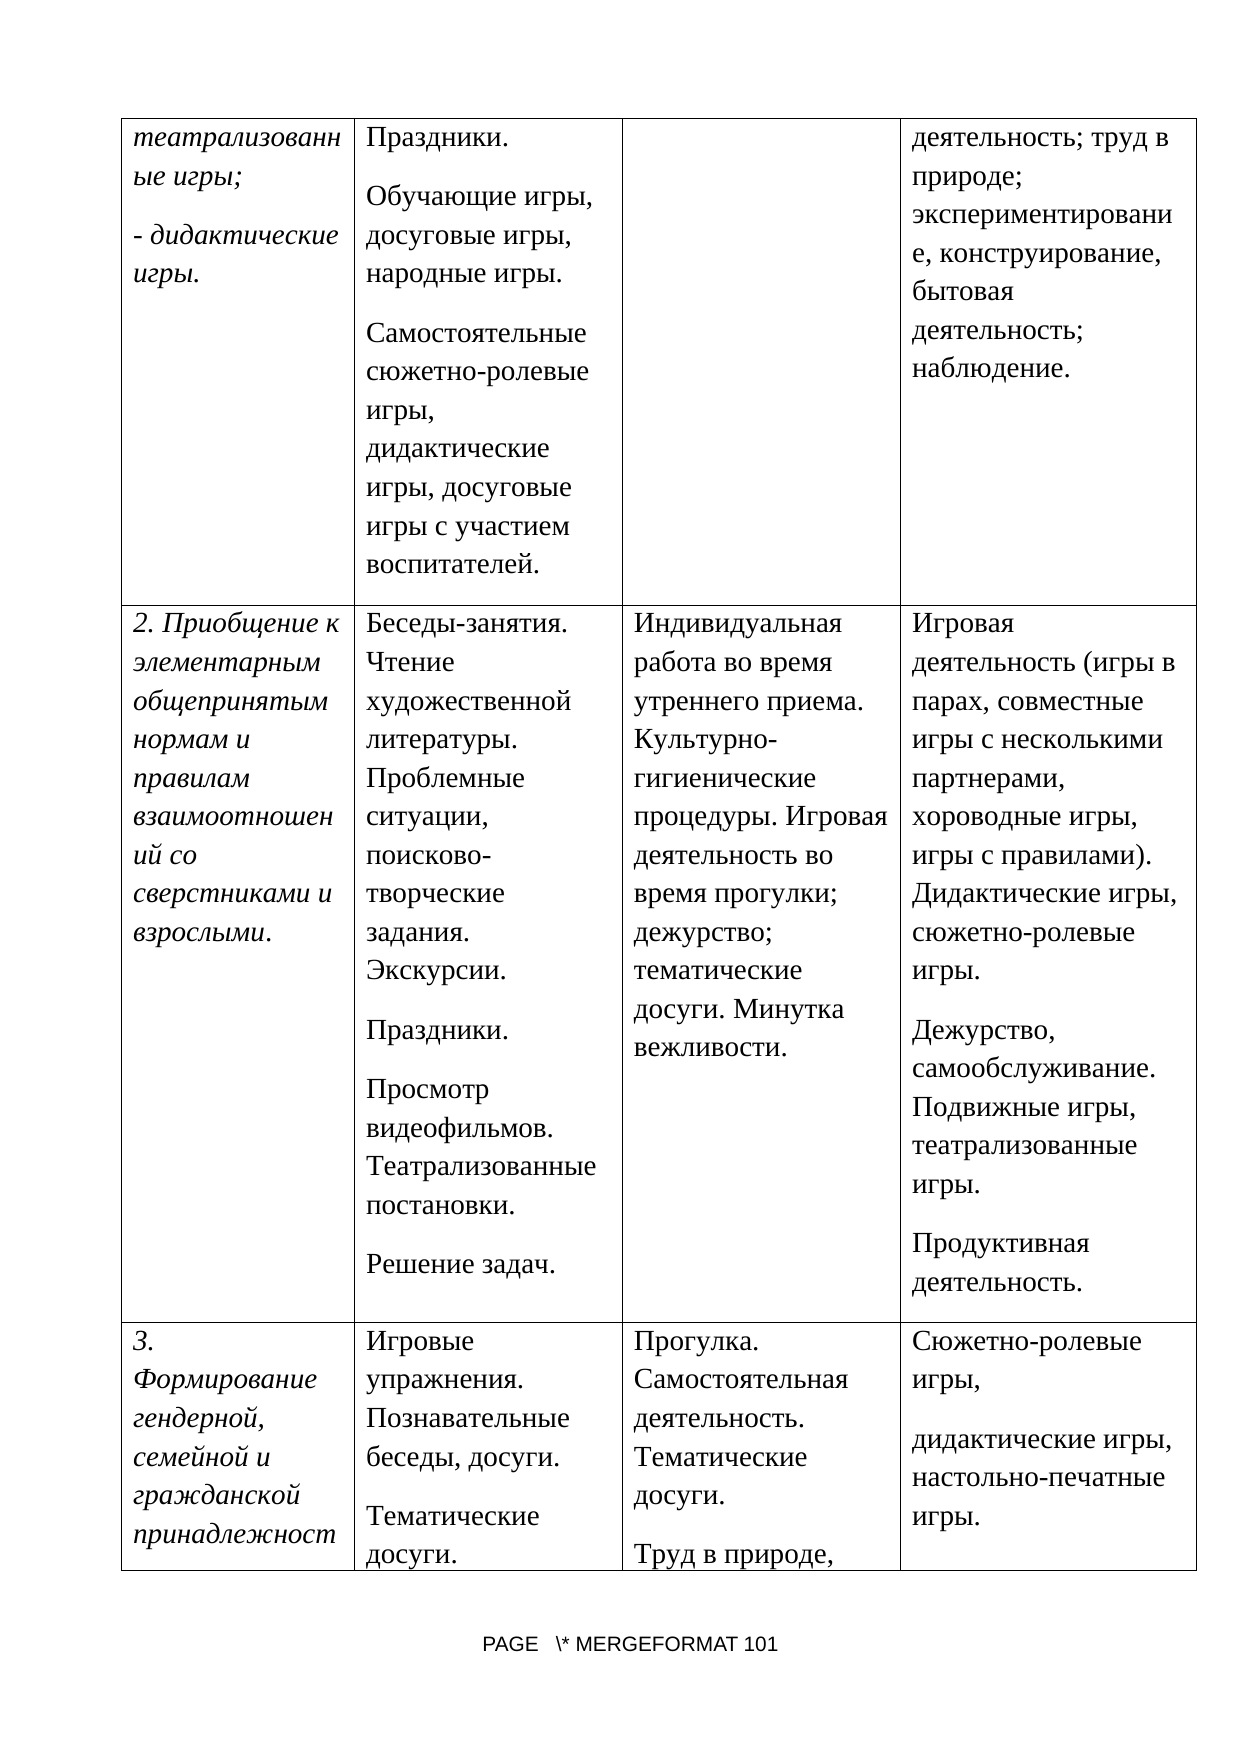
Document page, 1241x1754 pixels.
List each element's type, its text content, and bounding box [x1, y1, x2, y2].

table_cell Игровая деятельность (игры в парах, совместные игры с несколькими партнерами, хороводные игры, игры с правилами). Дидактические игры, сюжетно-ролевые игры. Дежурство, самообслуживание. Подвижные игры, театрализованные игры. Продуктивная деятельность. [901, 606, 1196, 1322]
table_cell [623, 119, 900, 604]
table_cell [122, 119, 354, 604]
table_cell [901, 119, 1196, 604]
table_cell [122, 1323, 354, 1570]
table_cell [623, 1323, 900, 1570]
table_cell Индивидуальная работа во время утреннего приема. Культурно-гигиенические процедуры. Игровая деятельность во время прогулки; дежурство; тематические досуги. Минутка вежливости. [623, 606, 900, 1322]
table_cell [355, 1323, 622, 1570]
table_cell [901, 1323, 1196, 1570]
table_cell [355, 119, 622, 604]
table_cell Беседы-занятия. Чтение художественной литературы. Проблемные ситуации, поисково-творческие задания. Экскурсии. Праздники. Просмотр видеофильмов. Театрализованные постановки. Решение задач. [355, 606, 622, 1322]
table_cell 2. Приобщение к элементарным общепринятым нормам и правилам взаимоотношений со сверстниками и взрослыми. [122, 606, 354, 1322]
